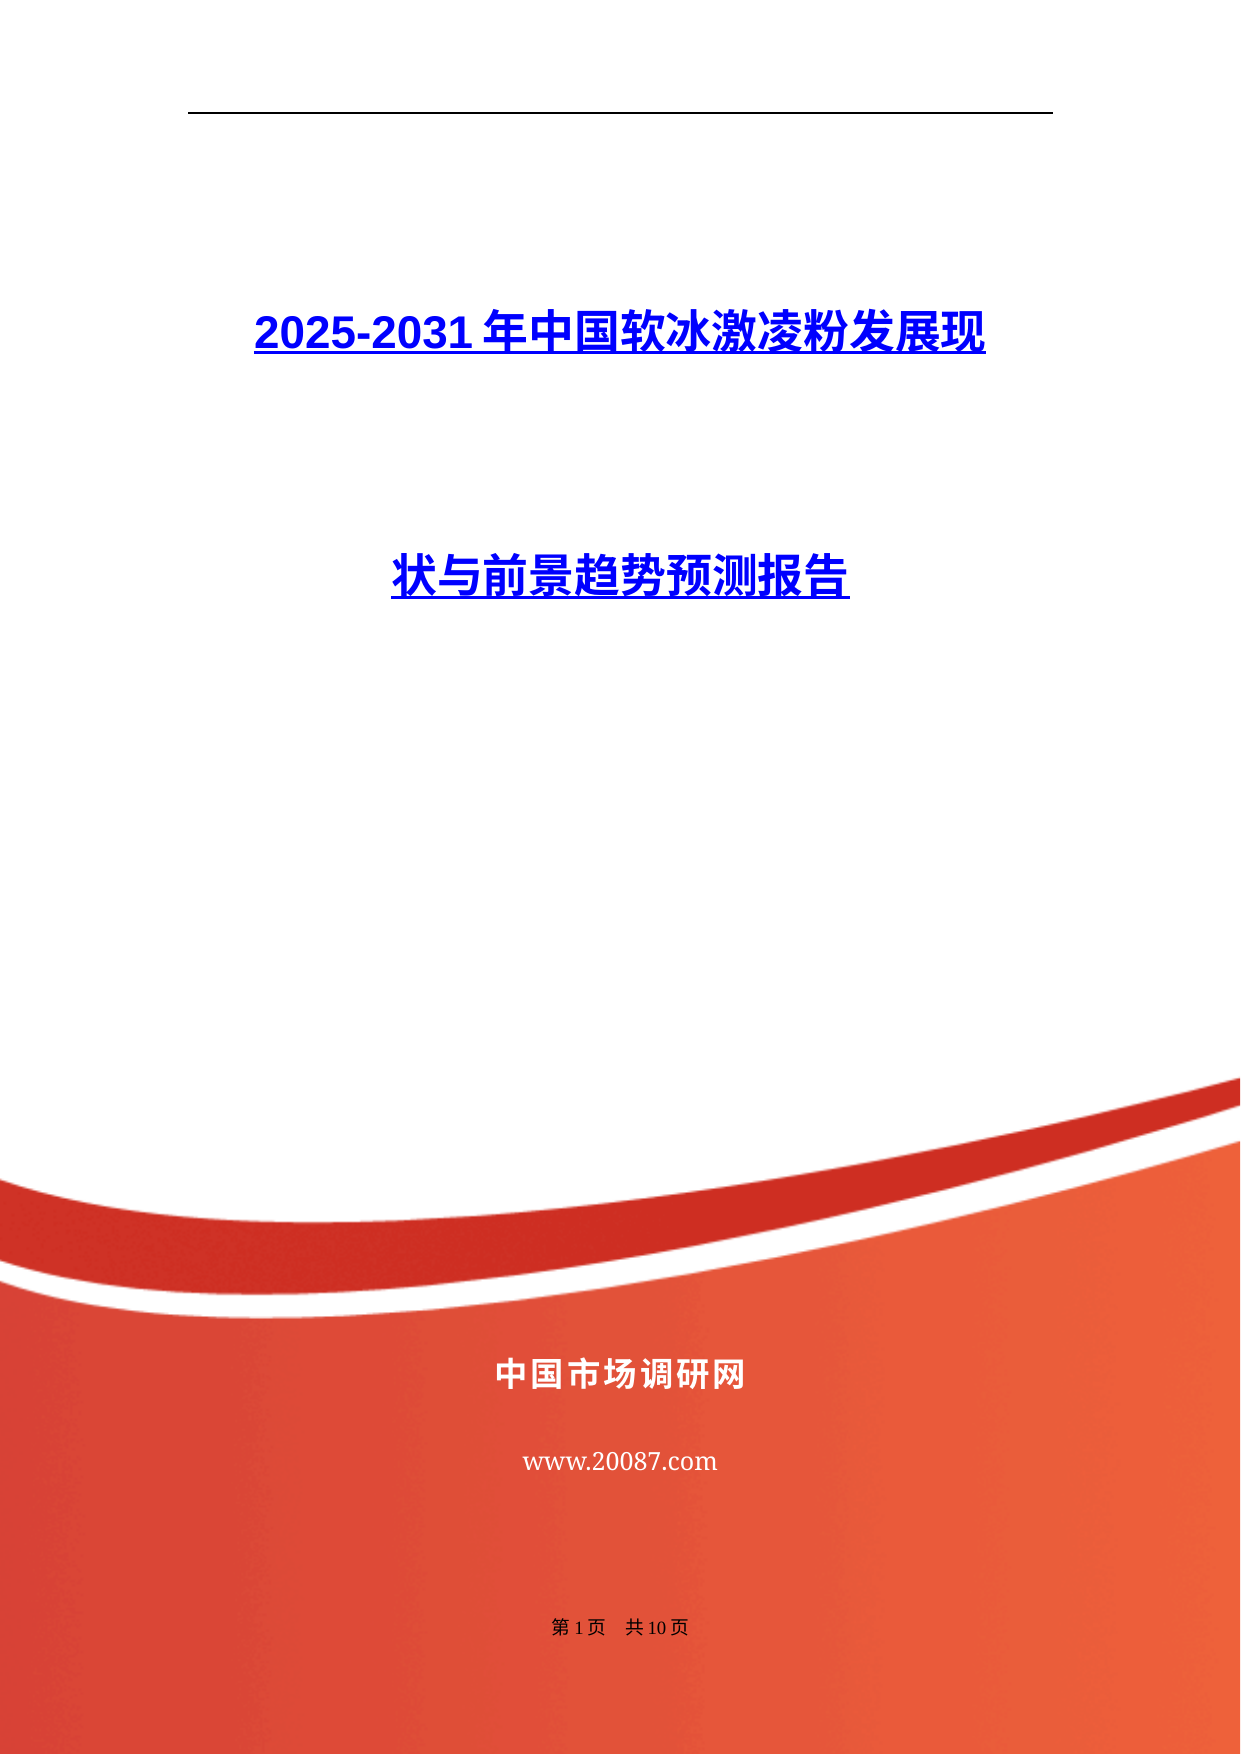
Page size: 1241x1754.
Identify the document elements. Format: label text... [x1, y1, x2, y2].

picture [0, 1006, 1241, 1754]
subtitle 中国市场调研网 [187, 1339, 1053, 1404]
text www.20087.com [187, 1428, 1053, 1493]
table_header 2025-2031年中国软冰激凌粉发展现状与前景趋势预测报告 [188, 207, 1053, 773]
